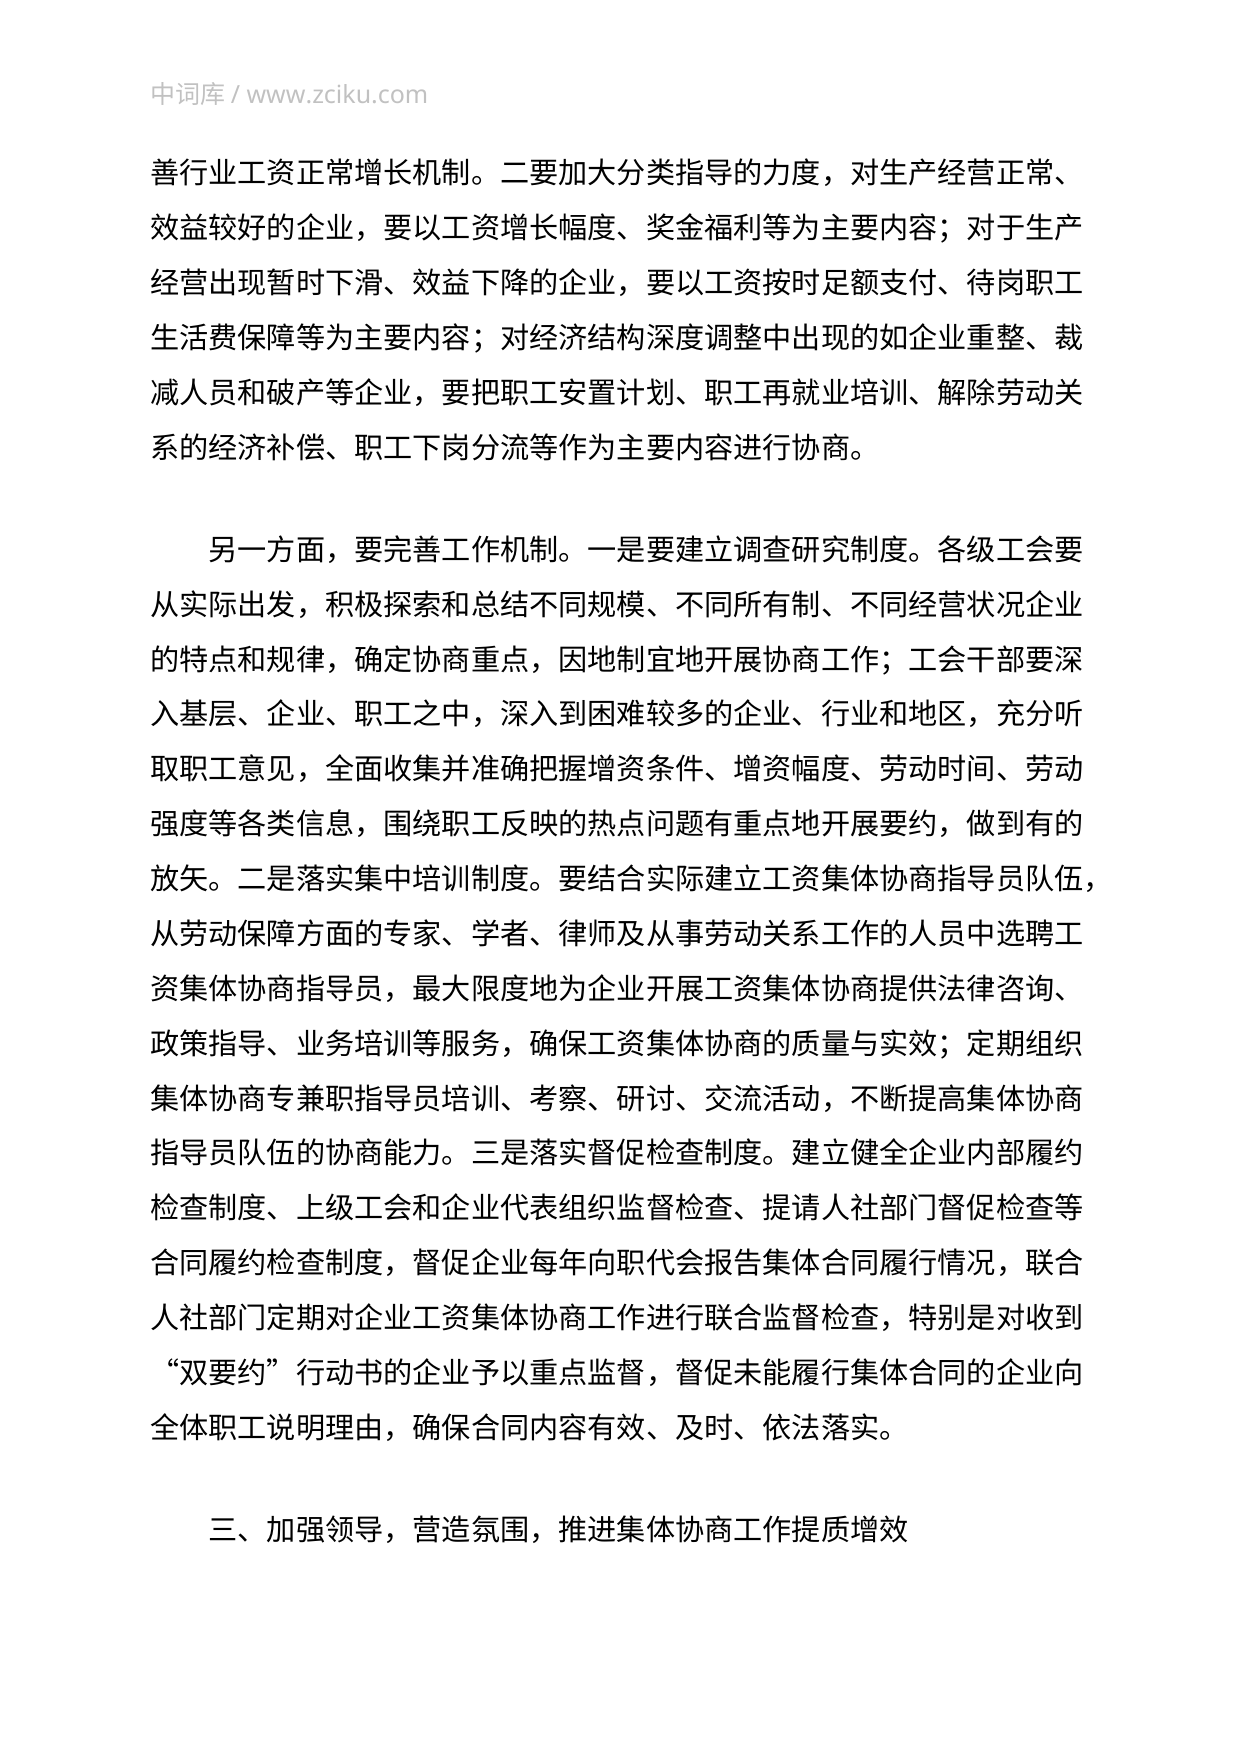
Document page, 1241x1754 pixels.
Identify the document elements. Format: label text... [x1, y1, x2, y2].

text 另一方面，要完善工作机制。一是要建立调查研究制度。各级工会要从实际出发，积极探索和总结不同规模、不同所有制、不同经营状况企业的特点和规律，确定协商重点，因地制宜地开展协商工作；工会干部要深入基层、企业、职工之中，深入到困难较多的企业、行业和地区，充分听取职工意见，全面收集并准确把握增资条件、增资幅度、劳动时间、劳动强度等各类信息，围绕职工反映的热点问题有重点地开展要约，做到有的放矢。二是落实集中培训制度。要结合实际建立工资集体协商指导员队伍，从劳动保障方面的专家、学者、律师及从事劳动关系工作的人员中选聘工资集体协商指导员，最大限度地为企业开展工资集体协商提供法律咨询、政策指导、业务培训等服务，确保工资集体协商的质量与实效；定期组织集体协商专兼职指导员培训、考察、研讨、交流活动，不断提高集体协商指导员队伍的协商能力。三是落实督促检查制度。建立健全企业内部履约检查制度、上级工会和企业代表组织监督检查、提请人社部门督促检查等合同履约检查制度，督促企业每年向职代会报告集体合同履行情况，联合人社部门定期对企业工资集体协商工作进行联合监督检查，特别是对收到“双要约”行动书的企业予以重点监督，督促未能履行集体合同的企业向全体职工说明理由，确保合同内容有效、及时、依法落实。 [150, 526, 1090, 1447]
text 三、加强领导，营造氛围，推进集体协商工作提质增效 [150, 1506, 1090, 1549]
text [150, 150, 1090, 467]
